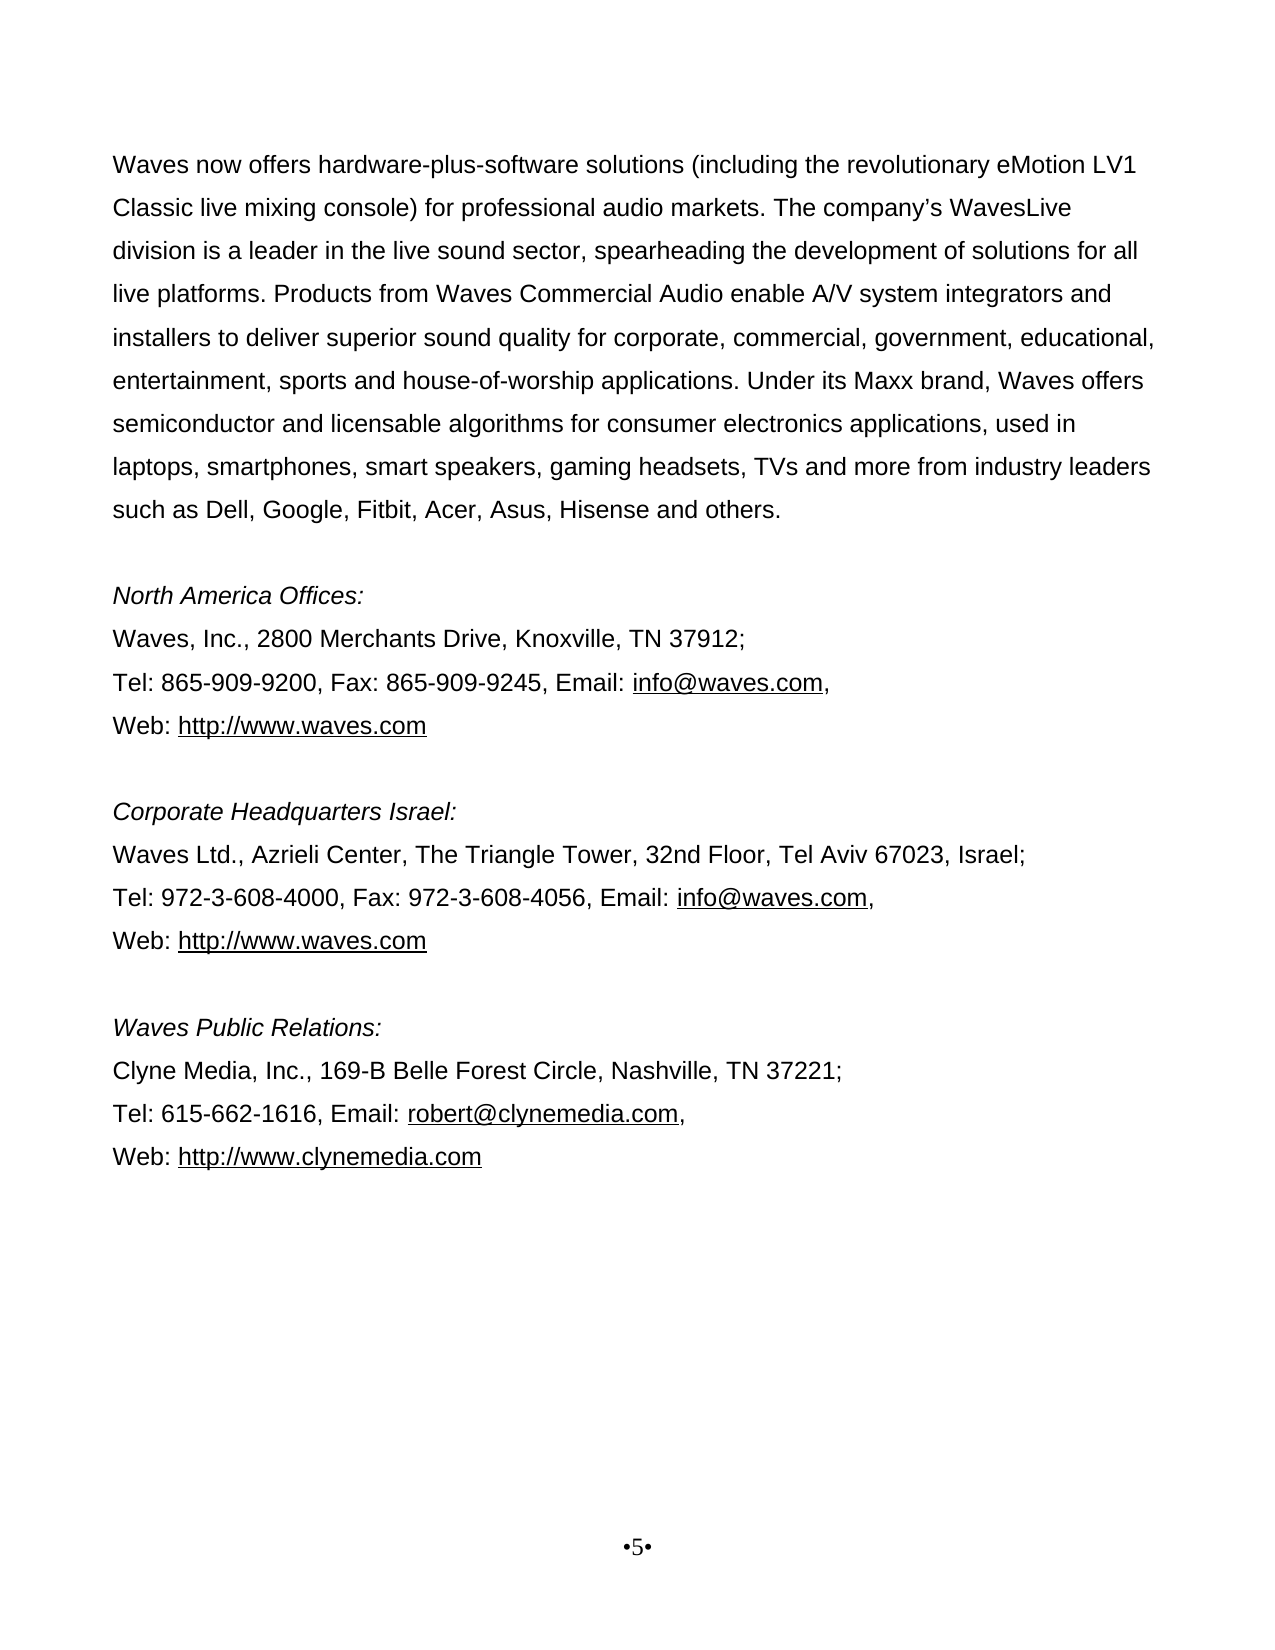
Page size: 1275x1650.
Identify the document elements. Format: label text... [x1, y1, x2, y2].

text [112, 150, 1162, 524]
text Web: http://www.waves.com [112, 711, 1162, 739]
text Tel: 865-909-9200, Fax: 865-909-9245, Email: info@waves.com, [112, 667, 1162, 696]
text Tel: 972-3-608-4000, Fax: 972-3-608-4056, Email: info@waves.com, [112, 883, 1162, 912]
text Waves, Inc., 2800 Merchants Drive, Knoxville, TN 37912; [112, 624, 1162, 653]
text North America Offices: [112, 581, 1162, 610]
text Web: http://www.clynemedia.com [112, 1142, 1162, 1171]
text Web: http://www.waves.com [112, 926, 1162, 955]
text Tel: 615-662-1616, Email: robert@clynemedia.com, [112, 1099, 1162, 1127]
text Corporate Headquarters Israel: [112, 797, 1162, 826]
text Waves Ltd., Azrieli Center, The Triangle Tower, 32nd Floor, Tel Aviv 67023, Israel; [112, 840, 1162, 869]
text Waves Public Relations: [112, 1012, 1162, 1041]
text Clyne Media, Inc., 169-B Belle Forest Circle, Nashville, TN 37221; [112, 1056, 1162, 1084]
